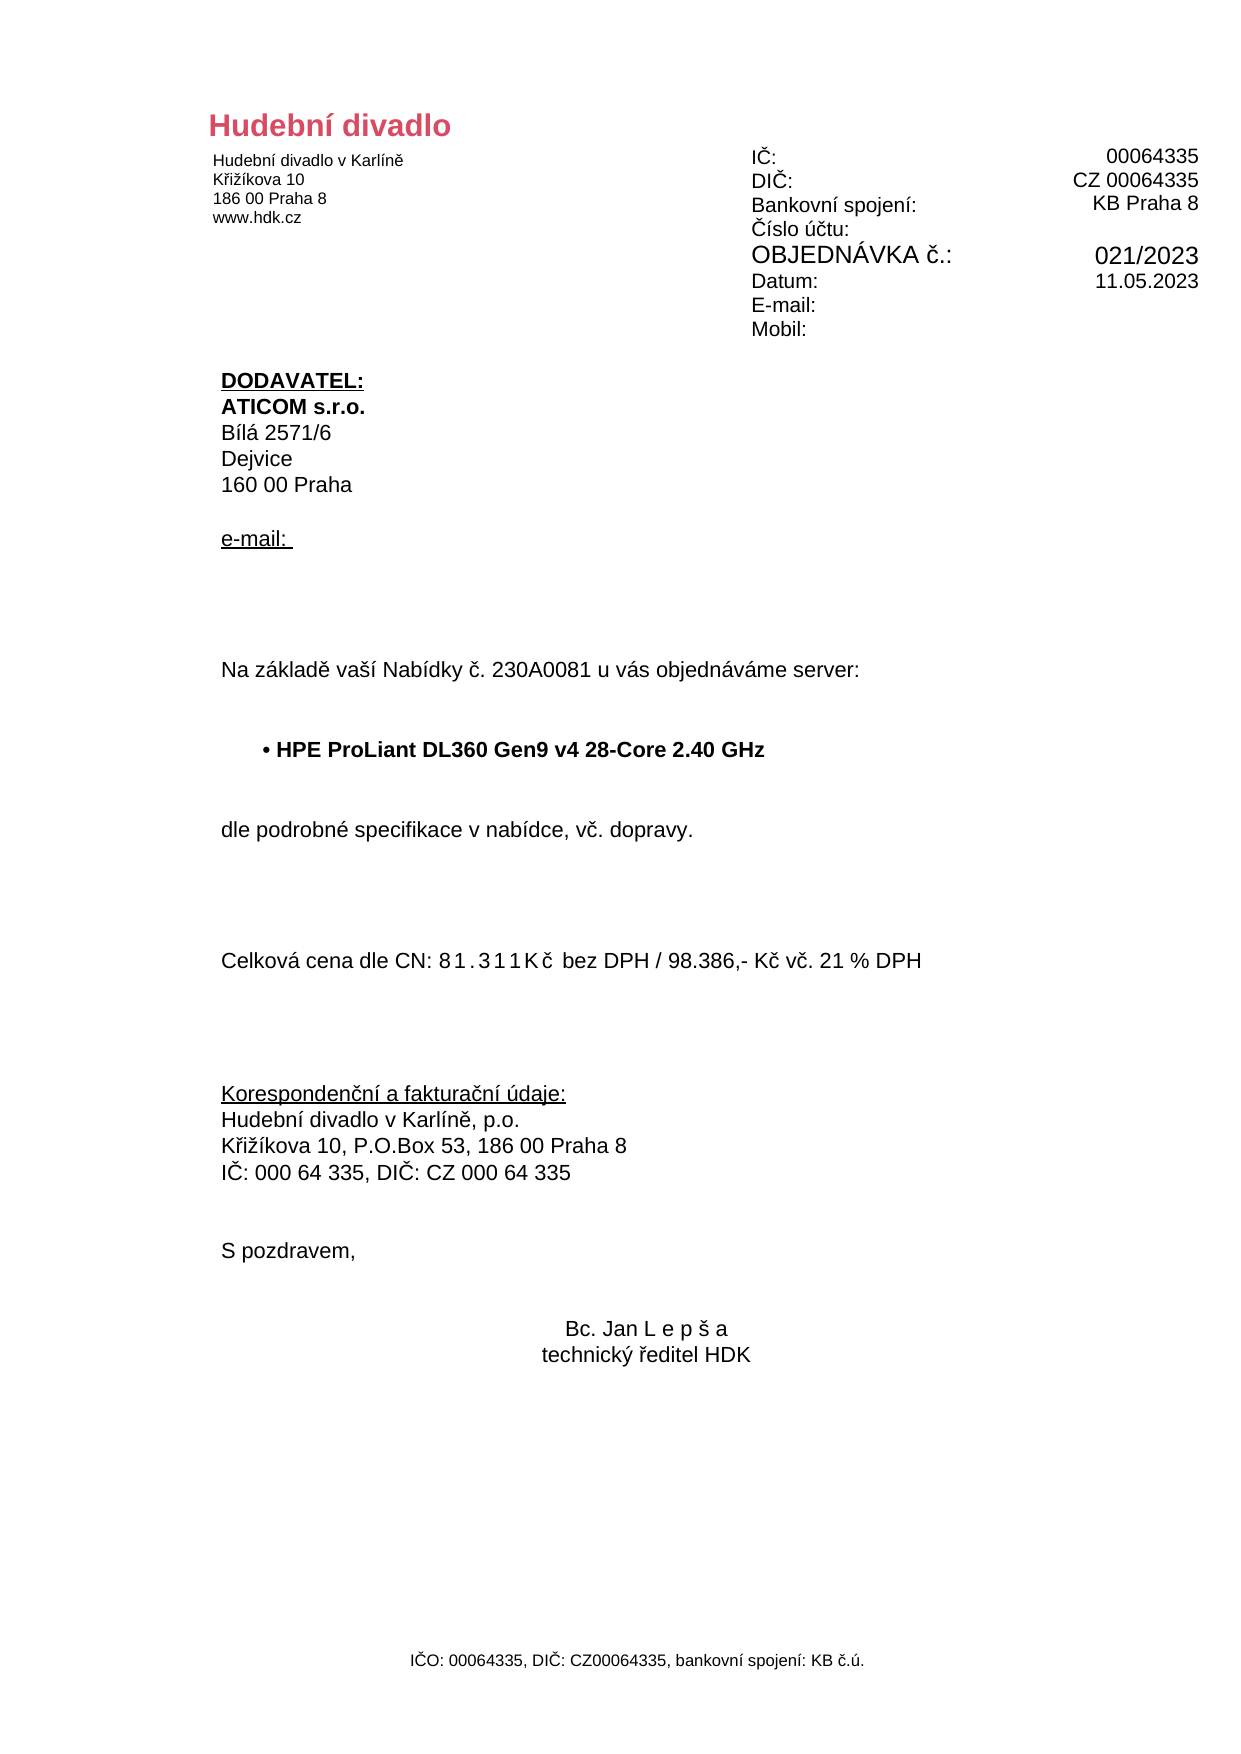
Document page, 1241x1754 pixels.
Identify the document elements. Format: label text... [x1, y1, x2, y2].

text Hudební divadlo v Karlíně, p.o. [221, 1106, 1076, 1133]
text ATICOM s.r.o. [221, 394, 963, 420]
text 160 00 Praha [221, 472, 653, 498]
text DIČ: [751, 169, 958, 193]
text Korespondenční a fakturační údaje: [221, 1080, 1076, 1106]
text dle podrobné specifikace v nabídce, vč. dopravy. [221, 818, 694, 842]
text 11.05.2023 [1062, 270, 1199, 293]
text DODAVATEL: [221, 368, 963, 394]
subtitle 021/2023 [994, 242, 1199, 270]
text Hudební divadlo v Karlíně Křižíkova 10 [213, 151, 409, 189]
text Celková cena dle CN: 81.311Kč bez DPH / 98.386,- Kč vč. 21 % DPH [221, 949, 922, 974]
subtitle Hudební divadlo [208, 109, 451, 143]
text Bílá 2571/6 [221, 420, 1076, 446]
text • HPE ProLiant DL360 Gen9 v4 28-Core 2.40 GHz [262, 738, 765, 763]
text CZ 00064335 KB Praha 8 [1062, 169, 1199, 215]
text Bankovní spojení: Číslo účtu: [751, 193, 958, 241]
text Na základě vaší Nabídky č. 230A0081 u vás objednáváme server: [221, 658, 861, 682]
text IČ: 000 64 335, DIČ: CZ 000 64 335 [221, 1159, 963, 1186]
text Bc. Jan L e p š a technický ředitel HDK [221, 1316, 1072, 1368]
text 00064335 [1062, 145, 1199, 169]
text IČO: 00064335, DIČ: CZ00064335, bankovní spojení: KB č.ú. [410, 1652, 869, 1671]
text Mobil: [751, 317, 958, 341]
text Dejvice [221, 446, 1076, 472]
text E-mail: [751, 293, 958, 317]
text IČ: [751, 145, 958, 169]
subtitle OBJEDNÁVKA č.: [751, 241, 958, 269]
text Křižíkova 10, P.O.Box 53, 186 00 Praha 8 [221, 1133, 963, 1159]
text 186 00 Praha 8 www.hdk.cz [213, 189, 409, 227]
text Datum: [751, 270, 958, 293]
text e-mail: [221, 525, 293, 547]
text S pozdravem, [221, 1239, 356, 1264]
